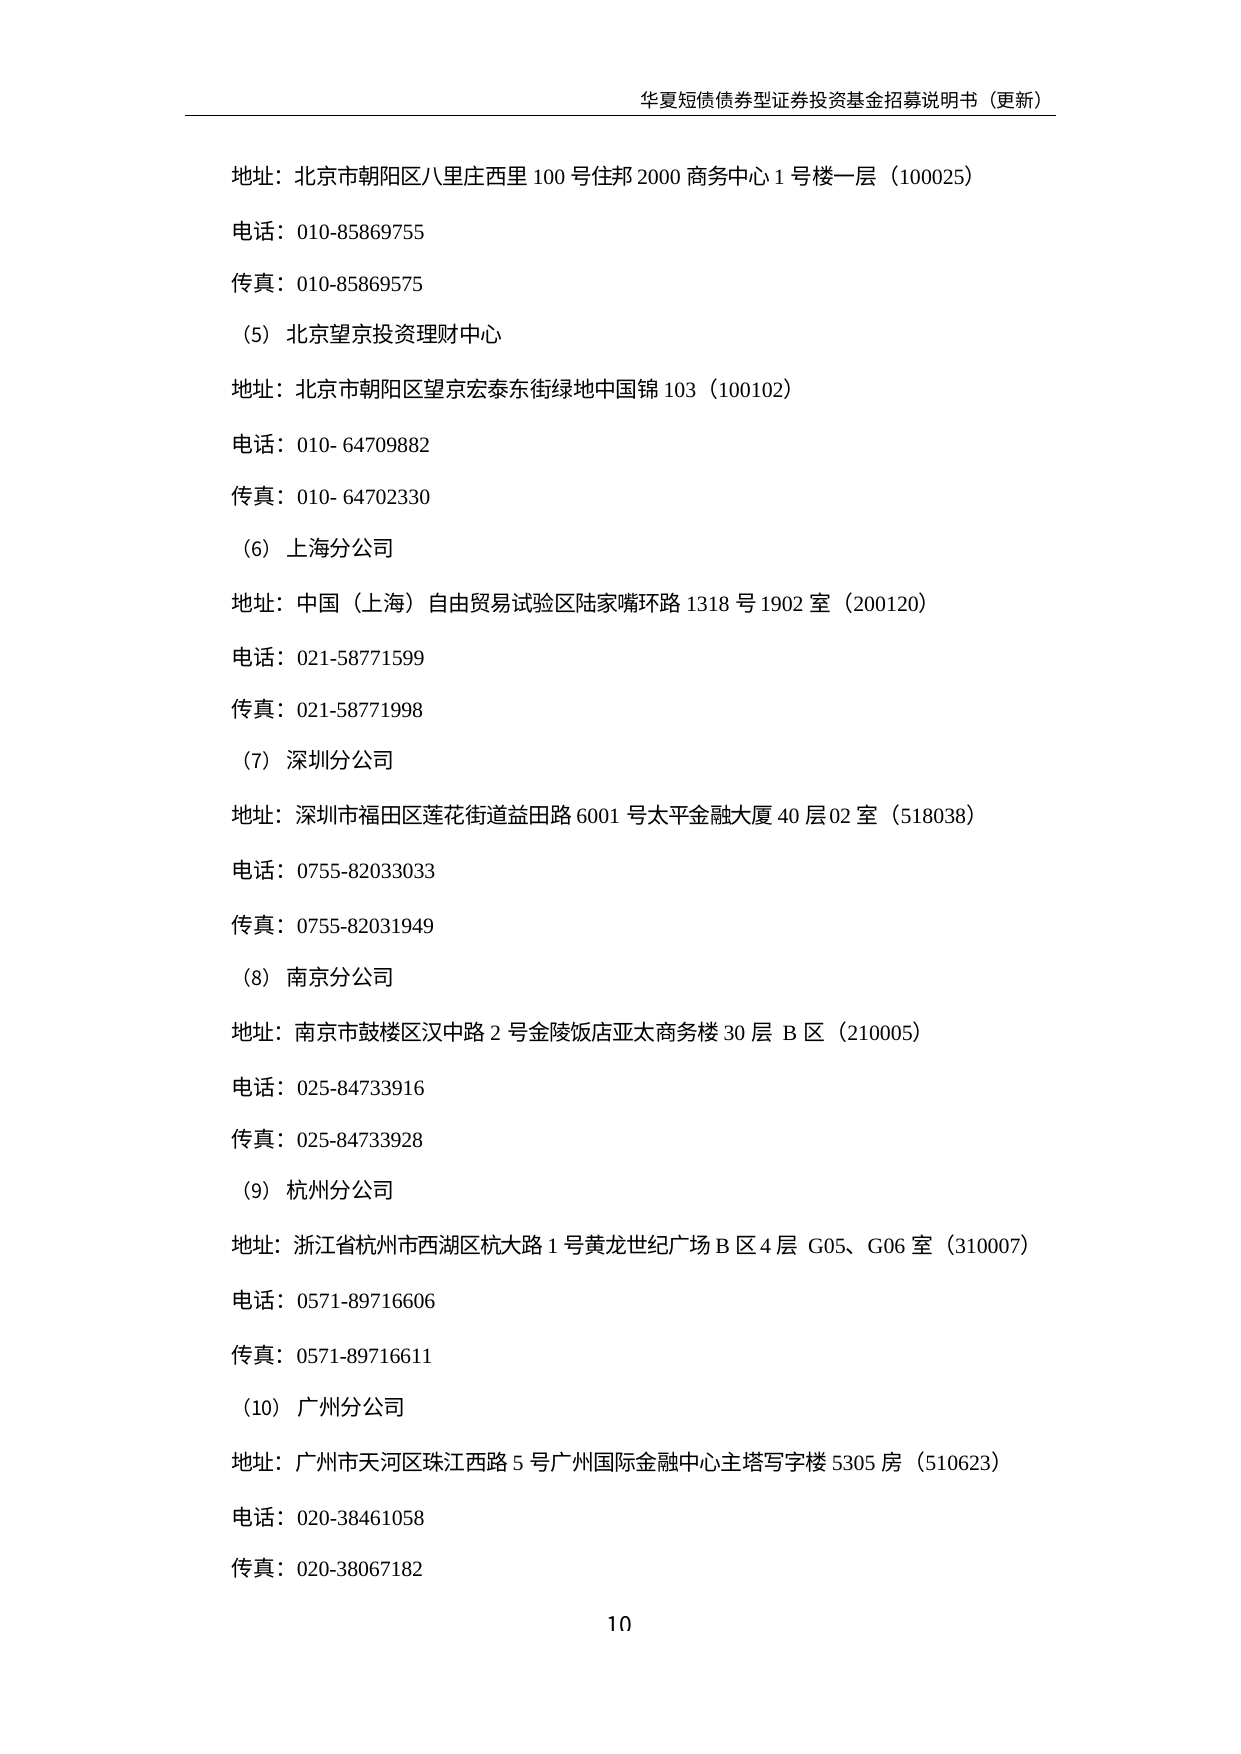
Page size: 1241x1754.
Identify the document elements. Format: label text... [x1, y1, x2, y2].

text 传真：021-58771998 [231, 695, 1115, 723]
list 上海分公司 [231, 531, 1115, 562]
list 深圳分公司 [231, 743, 1115, 775]
text 地址：广州市天河区珠江西路 5 号广州国际金融中心主塔写字楼 5305 房（510623） 电话：020-38461058 [231, 1445, 1031, 1531]
text 地址：深圳市福田区莲花街道益田路 6001 号太平金融大厦 40 层 02 室（518038） 电话：0755-82033033 [231, 798, 1008, 885]
text 地址：北京市朝阳区望京宏泰东街绿地中国锦 103（100102） 电话：010- 64709882 [231, 372, 817, 459]
text 地址：南京市鼓楼区汉中路 2 号金陵饭店亚太商务楼 30 层B 区（210005） 电话：025-84733916 [231, 1015, 947, 1102]
list 广州分公司 [231, 1390, 1115, 1422]
text 传真：010-85869575 [231, 269, 1115, 297]
text 传真：010- 64702330 [231, 482, 1115, 510]
text 地址：中国（上海）自由贸易试验区陆家嘴环路 1318 号 1902 室（200120） 电话：021-58771599 [231, 586, 954, 672]
text 传真：0755-82031949 [231, 908, 1115, 939]
list 南京分公司 [231, 960, 1115, 992]
text 地址：浙江省杭州市西湖区杭大路 1 号黄龙世纪广场 B 区 4 层G05、G06 室（310007） 电话：0571-89716606 [231, 1228, 1053, 1314]
list 杭州分公司 [231, 1173, 1115, 1205]
list 北京望京投资理财中心 [231, 317, 1115, 349]
text 传真：0571-89716611 [231, 1338, 1115, 1369]
text 传真：025-84733928 [231, 1124, 1115, 1153]
text 地址：北京市朝阳区八里庄西里 100 号住邦 2000 商务中心 1 号楼一层（100025） 电话：010-85869755 [231, 159, 1008, 246]
text 传真：020-38067182 [231, 1554, 1115, 1582]
